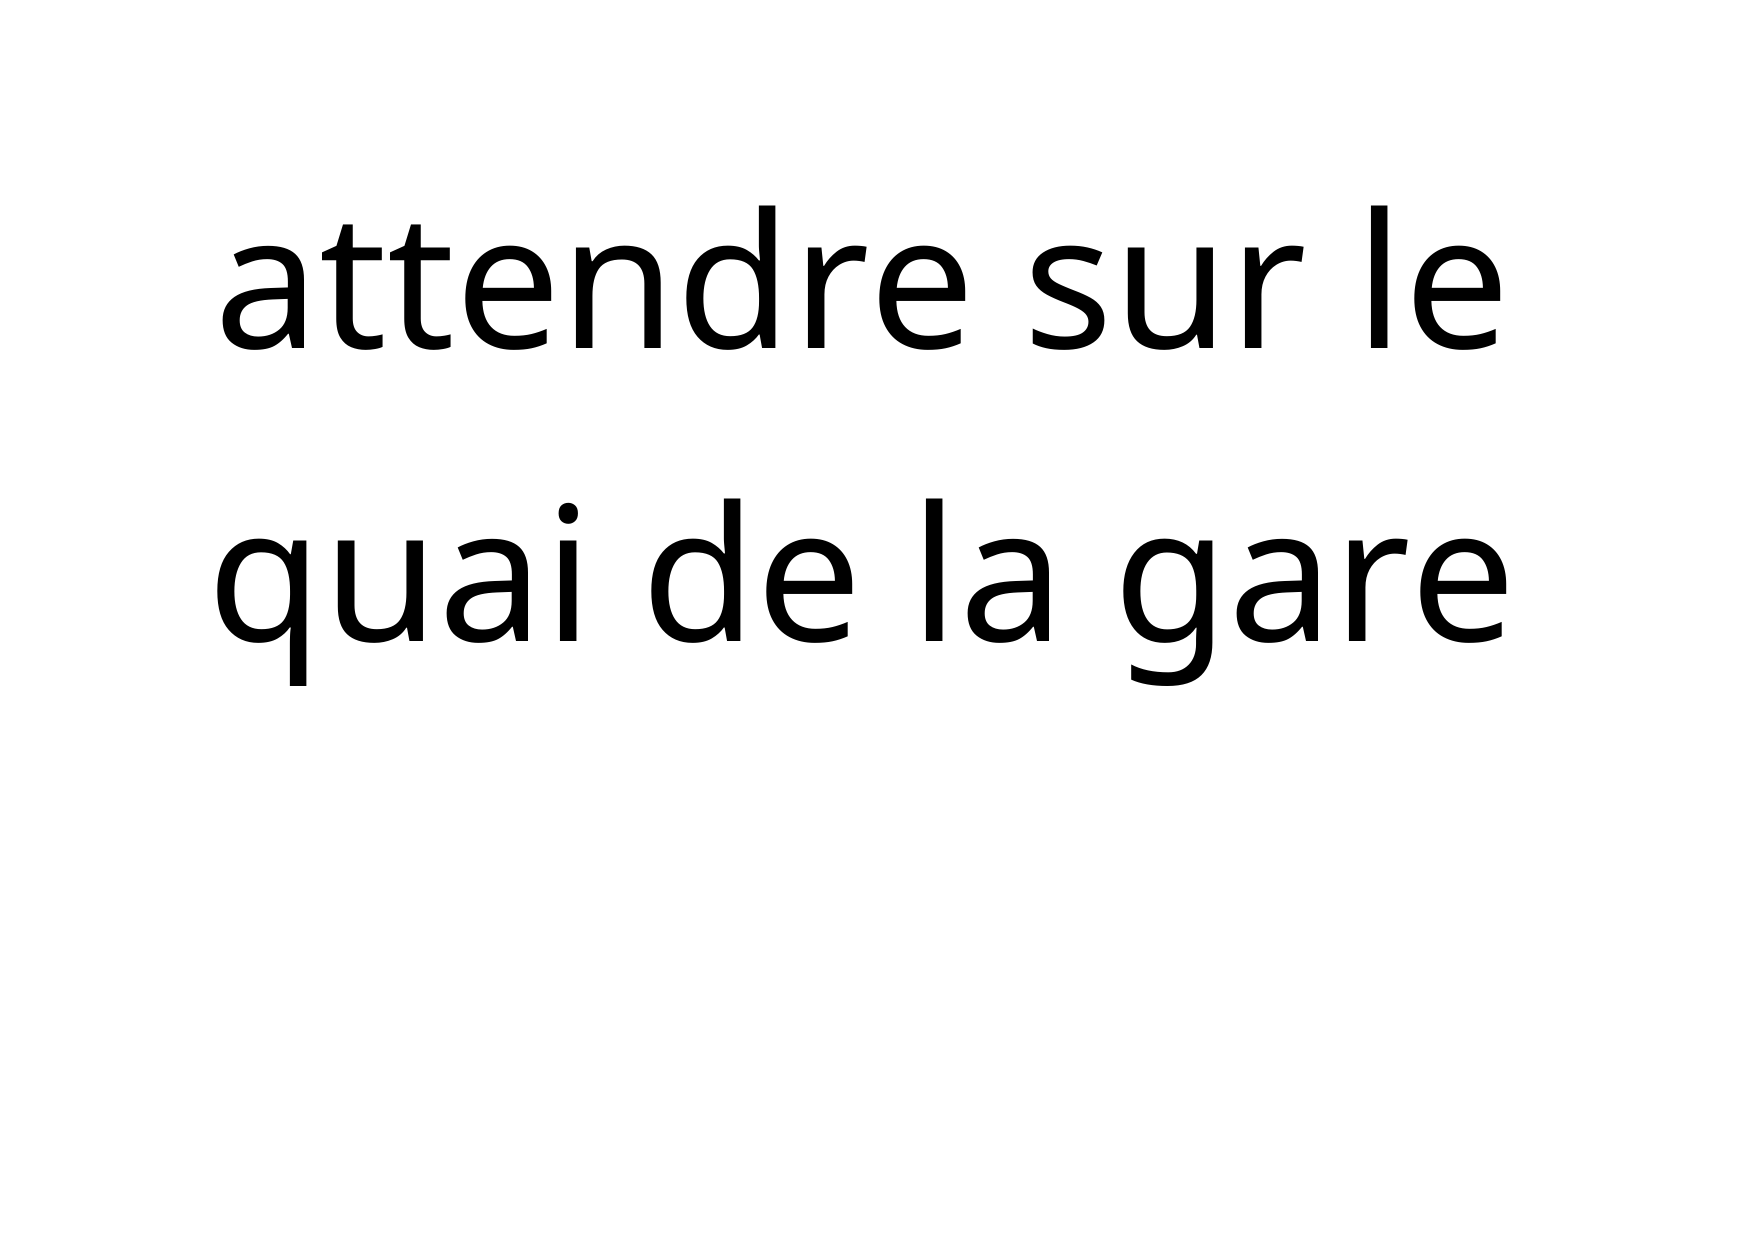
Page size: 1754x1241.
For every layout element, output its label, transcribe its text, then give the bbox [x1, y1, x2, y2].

text attendre sur le quai de la gare [118, 148, 1606, 697]
